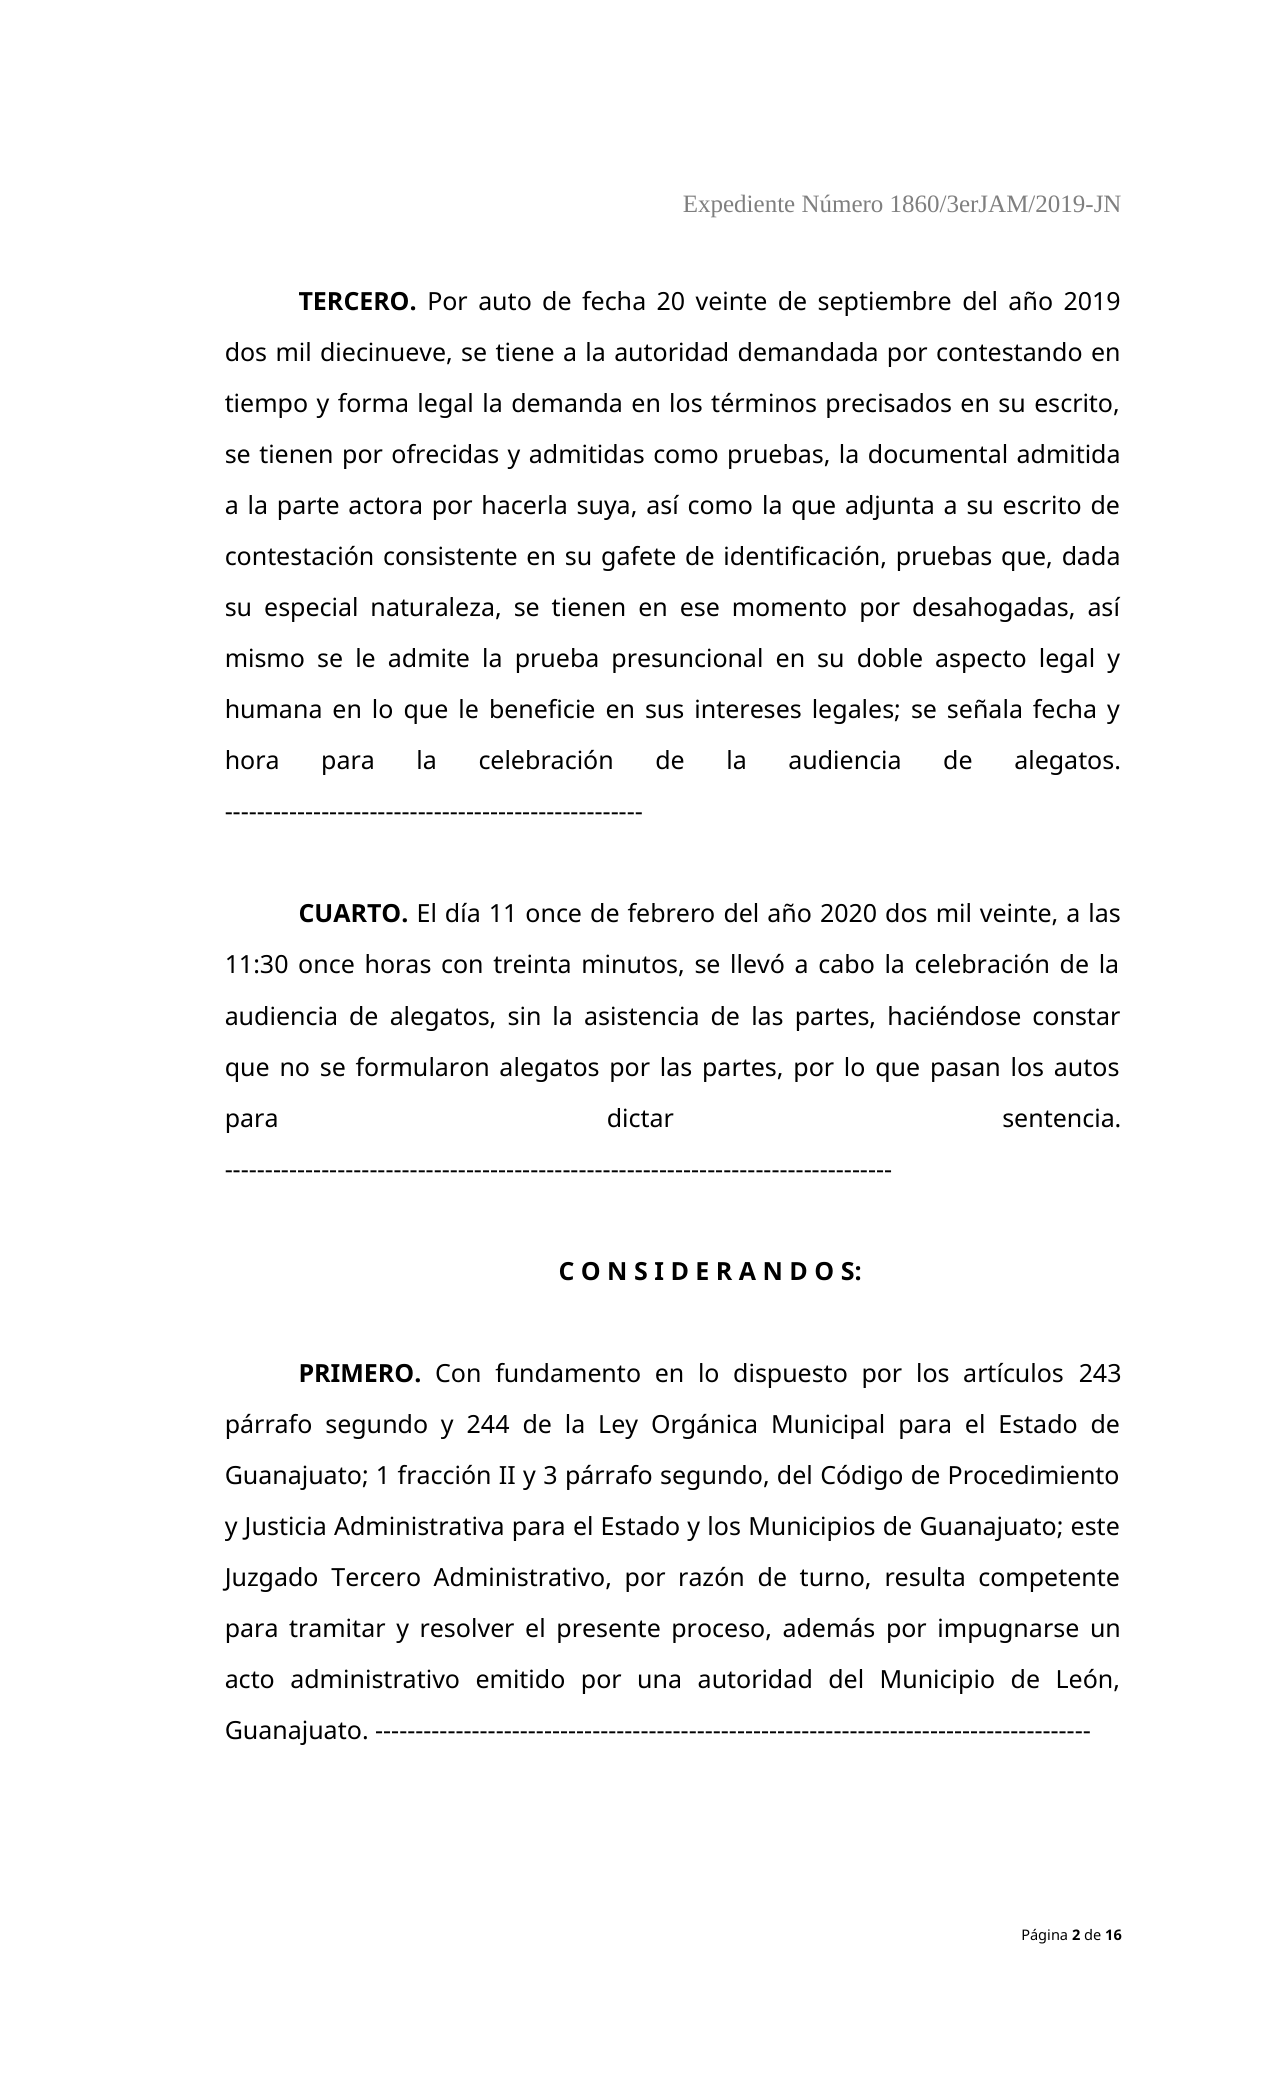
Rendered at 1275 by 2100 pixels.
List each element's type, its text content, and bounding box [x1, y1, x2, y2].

text TERCERO. Por auto de fecha 20 veinte de septiembre del año 2019 dos mil diecinueve, se tiene a la autoridad demandada por contestando en tiempo y forma legal la demanda en los términos precisados en su escrito, se tienen por ofrecidas y admitidas como pruebas, la documental admitida a la parte actora por hacerla suya, así como la que adjunta a su escrito de contestación consistente en su gafete de identificación, pruebas que, dada su especial naturaleza, se tienen en ese momento por desahogadas, así mismo se le admite la prueba presuncional en su doble aspecto legal y humana en lo que le beneficie en sus intereses legales; se señala fecha y hora para la celebración de la audiencia de alegatos. ---------------------------------------------------- [224, 283, 1121, 828]
text CUARTO. El día 11 once de febrero del año 2020 dos mil veinte, a las 11:30 once horas con treinta minutos, se llevó a cabo la celebración de la audiencia de alegatos, sin la asistencia de las partes, haciéndose constar que no se formularon alegatos por las partes, por lo que pasan los autos para dictar sentencia. ----------------------------------------------------------------------------------- [224, 896, 1121, 1185]
text C O N S I D E R A N D O S: [224, 1253, 1121, 1287]
text PRIMERO. Con fundamento en lo dispuesto por los artículos 243 párrafo segundo y 244 de la Ley Orgánica Municipal para el Estado de Guanajuato; 1 fracción II y 3 párrafo segundo, del Código de Procedimiento y Justicia Administrativa para el Estado y los Municipios de Guanajuato; este Juzgado Tercero Administrativo, por razón de turno, resulta competente para tramitar y resolver el presente proceso, además por impugnarse un acto administrativo emitido por una autoridad del Municipio de León, Guanajuato. ----------------------------------------------------------------------------------------- [224, 1355, 1121, 1747]
